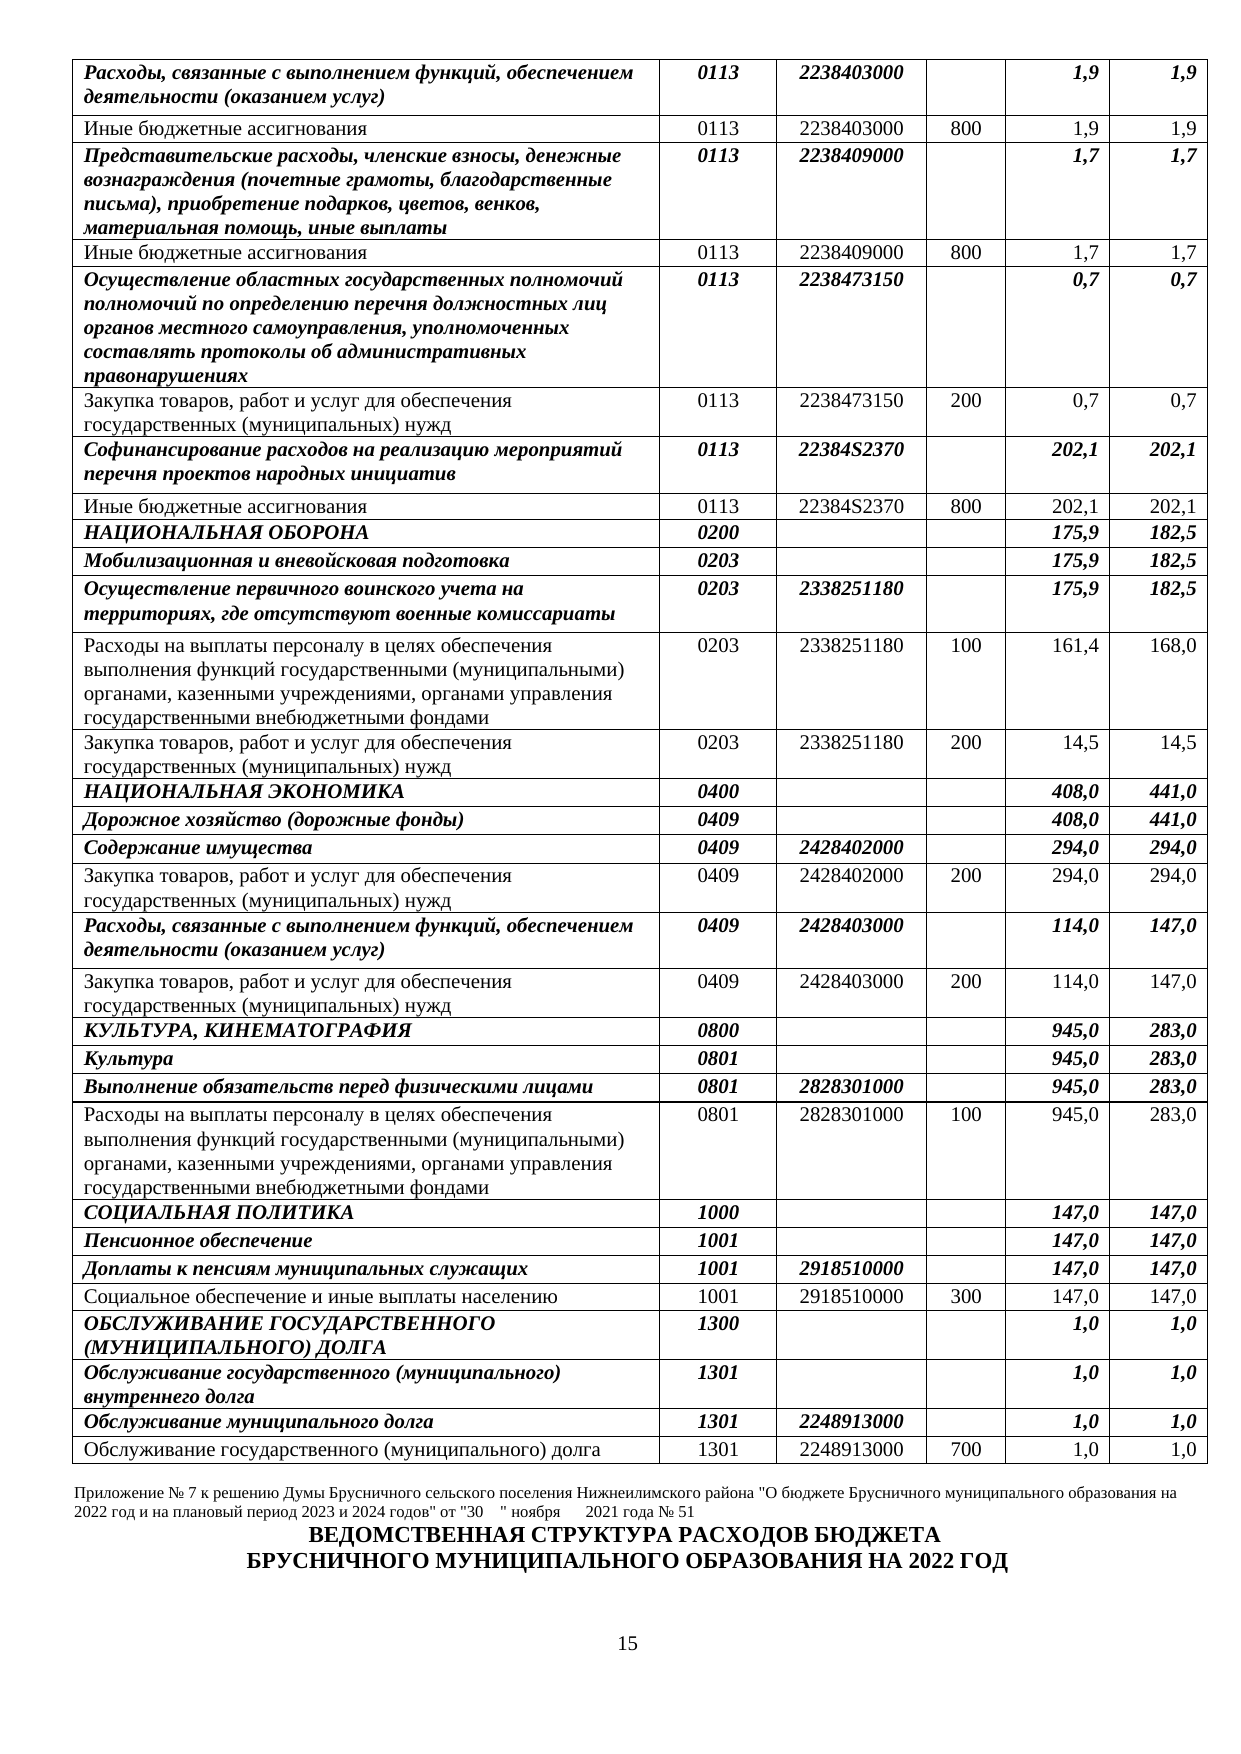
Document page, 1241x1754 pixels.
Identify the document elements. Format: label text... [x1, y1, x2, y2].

table_cell [777, 779, 926, 806]
table_cell 0400 [660, 779, 776, 806]
table_cell 100 [927, 1103, 1005, 1199]
table_cell ОБСЛУЖИВАНИЕ ГОСУДАРСТВЕННОГО (МУНИЦИПАЛЬНОГО) ДОЛГА [73, 1311, 659, 1359]
table_cell [1208, 547, 1240, 575]
table_cell 1,7 [1006, 240, 1109, 266]
table_cell [1208, 1359, 1240, 1408]
table_cell 0113 [660, 437, 776, 492]
table_cell [927, 913, 1005, 968]
table_cell 800 [927, 240, 1005, 266]
table_cell 1,0 [1110, 1437, 1207, 1463]
table_cell 147,0 [1110, 1200, 1207, 1227]
table_cell 294,0 [1110, 835, 1207, 862]
table_cell 0203 [660, 576, 776, 632]
table_cell 283,0 [1110, 1018, 1207, 1045]
table_cell 1,0 [1006, 1409, 1109, 1436]
table_cell Содержание имущества [73, 835, 659, 862]
table_cell [1208, 59, 1240, 115]
table_cell 0113 [660, 143, 776, 239]
table_cell [1208, 1073, 1240, 1101]
table_cell 945,0 [1006, 1103, 1109, 1199]
table_cell [1208, 1101, 1240, 1199]
table_cell 168,0 [1110, 633, 1207, 729]
table_cell 200 [927, 730, 1005, 778]
table_cell [1208, 142, 1240, 239]
table_cell [1208, 115, 1240, 142]
table_cell 0113 [660, 116, 776, 142]
table_cell 0203 [660, 633, 776, 729]
table_cell Расходы, связанные с выполнением функций, обеспечением деятельности (оказанием услуг) [73, 60, 659, 115]
table_cell Обслуживание государственного (муниципального) внутреннего долга [73, 1360, 659, 1408]
table_cell Закупка товаров, работ и услуг для обеспечения государственных (муниципальных) нужд [73, 388, 659, 436]
table_cell Закупка товаров, работ и услуг для обеспечения государственных (муниципальных) нужд [73, 969, 659, 1017]
table_cell 0,7 [1110, 267, 1207, 387]
table_cell [1208, 778, 1240, 806]
table_cell 147,0 [1006, 1284, 1109, 1309]
table_cell Осуществление первичного воинского учета на территориях, где отсутствуют военные комиссариаты [73, 576, 659, 632]
table_cell 2338251180 [777, 730, 926, 778]
table_cell 945,0 [1006, 1074, 1109, 1101]
table_cell [1208, 239, 1240, 266]
table_cell [777, 520, 926, 547]
table_cell НАЦИОНАЛЬНАЯ ОБОРОНА [73, 520, 659, 547]
table_cell [1208, 1255, 1240, 1283]
table_cell 114,0 [1006, 969, 1109, 1017]
table_cell Осуществление областных государственных полномочий полномочий по определению перечня должностных лиц органов местного самоуправления, уполномоченных составлять протоколы об административных правонарушениях [73, 267, 659, 387]
table_cell 1001 [660, 1256, 776, 1283]
table_cell [777, 1228, 926, 1255]
table_cell 0200 [660, 520, 776, 547]
table_cell [927, 520, 1005, 547]
table_cell [1208, 1436, 1240, 1463]
table_cell [927, 1409, 1005, 1436]
table_cell [1208, 387, 1240, 436]
table_cell 1,7 [1110, 143, 1207, 239]
table_cell [1208, 806, 1240, 834]
table_cell 2338251180 [777, 576, 926, 632]
table_cell 0,7 [1006, 267, 1109, 387]
table_cell [1208, 1017, 1240, 1045]
text Приложение № 7 к решению Думы Брусничного сельского поселения Нижнеилимского района "О бюджете Брусничного муниципального образования на 2022 год и на плановый период 2023 и 2024 годов" от "30 " ноября 2021 года № 51 [74, 1483, 1181, 1521]
table_cell [777, 548, 926, 575]
table_cell 0113 [660, 240, 776, 266]
table_cell 147,0 [1006, 1256, 1109, 1283]
table_cell 1,9 [1110, 116, 1207, 142]
table_cell Расходы на выплаты персоналу в целях обеспечения выполнения функций государственными (муниципальными) органами, казенными учреждениями, органами управления государственными внебюджетными фондами [73, 1103, 659, 1199]
table_cell [777, 1360, 926, 1408]
table_cell 0203 [660, 548, 776, 575]
table_cell Мобилизационная и вневойсковая подготовка [73, 548, 659, 575]
table_cell 0113 [660, 388, 776, 436]
table_cell 2918510000 [777, 1256, 926, 1283]
table_cell 441,0 [1110, 779, 1207, 806]
table_cell [927, 779, 1005, 806]
table_cell [927, 1311, 1005, 1359]
table_cell 182,5 [1110, 576, 1207, 632]
table_cell Иные бюджетные ассигнования [73, 240, 659, 266]
table_cell [1208, 436, 1240, 492]
table_cell 1,0 [1006, 1360, 1109, 1408]
table_cell Дорожное хозяйство (дорожные фонды) [73, 807, 659, 834]
table_cell 283,0 [1110, 1103, 1207, 1199]
table_cell 2428402000 [777, 835, 926, 862]
table_cell [1208, 575, 1240, 632]
table_cell [927, 60, 1005, 115]
table_cell [1208, 1045, 1240, 1073]
table_cell 22384S2370 [777, 437, 926, 492]
table_cell [927, 807, 1005, 834]
table_cell 1,0 [1006, 1437, 1109, 1463]
table_cell 1,0 [1110, 1360, 1207, 1408]
table_cell 1001 [660, 1228, 776, 1255]
table_cell 147,0 [1110, 1228, 1207, 1255]
table_cell [927, 576, 1005, 632]
table_cell [927, 437, 1005, 492]
table_cell 441,0 [1110, 807, 1207, 834]
table_cell 300 [927, 1284, 1005, 1309]
table_cell Социальное обеспечение и иные выплаты населению [73, 1284, 659, 1309]
table_cell 2238403000 [777, 116, 926, 142]
table_cell 182,5 [1110, 520, 1207, 547]
table_cell [777, 1311, 926, 1359]
table_cell 22384S2370 [777, 494, 926, 519]
table_cell 0409 [660, 969, 776, 1017]
table_cell 0801 [660, 1074, 776, 1101]
table_cell 294,0 [1110, 864, 1207, 912]
table_cell 1001 [660, 1284, 776, 1309]
table_cell 1,7 [1006, 143, 1109, 239]
table_cell 283,0 [1110, 1074, 1207, 1101]
table_cell [1208, 632, 1240, 729]
table_cell 200 [927, 864, 1005, 912]
table_cell Закупка товаров, работ и услуг для обеспечения государственных (муниципальных) нужд [73, 730, 659, 778]
table_cell [1208, 1408, 1240, 1436]
table_cell 175,9 [1006, 520, 1109, 547]
table_cell Доплаты к пенсиям муниципальных служащих [73, 1256, 659, 1283]
table_cell Иные бюджетные ассигнования [73, 116, 659, 142]
table_cell НАЦИОНАЛЬНАЯ ЭКОНОМИКА [73, 779, 659, 806]
table_cell 0801 [660, 1046, 776, 1073]
table_cell 2828301000 [777, 1074, 926, 1101]
table_cell 147,0 [1110, 1256, 1207, 1283]
table_cell 114,0 [1006, 913, 1109, 968]
table_cell [777, 1200, 926, 1227]
table_cell 1,0 [1110, 1409, 1207, 1436]
table_cell 2238403000 [777, 60, 926, 115]
table_cell 100 [927, 633, 1005, 729]
table_cell 1,9 [1006, 60, 1109, 115]
table_cell [1208, 266, 1240, 387]
table_cell 14,5 [1110, 730, 1207, 778]
table_cell 175,9 [1006, 548, 1109, 575]
table_cell 0409 [660, 835, 776, 862]
table_cell 408,0 [1006, 807, 1109, 834]
table_cell 147,0 [1110, 913, 1207, 968]
table_cell [1208, 493, 1240, 519]
table_cell Закупка товаров, работ и услуг для обеспечения государственных (муниципальных) нужд [73, 864, 659, 912]
table_cell 200 [927, 388, 1005, 436]
table_cell 800 [927, 116, 1005, 142]
table_cell 200 [927, 969, 1005, 1017]
table_cell 2338251180 [777, 633, 926, 729]
table_cell 202,1 [1110, 494, 1207, 519]
table_cell 1301 [660, 1409, 776, 1436]
table_cell 1,9 [1006, 116, 1109, 142]
table_cell 0113 [660, 267, 776, 387]
table_cell СОЦИАЛЬНАЯ ПОЛИТИКА [73, 1200, 659, 1227]
table_cell [1208, 1199, 1240, 1227]
table_cell 161,4 [1006, 633, 1109, 729]
table_cell 2238473150 [777, 267, 926, 387]
table_cell 1301 [660, 1360, 776, 1408]
table_cell [927, 835, 1005, 862]
table_cell 2918510000 [777, 1284, 926, 1309]
table_cell 0203 [660, 730, 776, 778]
table_cell [927, 143, 1005, 239]
table_cell Обслуживание муниципального долга [73, 1409, 659, 1436]
table_cell 945,0 [1006, 1046, 1109, 1073]
table_cell [777, 807, 926, 834]
table_cell 2428403000 [777, 913, 926, 968]
table_cell [1208, 519, 1240, 547]
table_cell 0800 [660, 1018, 776, 1045]
table_cell 0,7 [1006, 388, 1109, 436]
table_cell [1208, 1227, 1240, 1255]
table_cell 294,0 [1006, 864, 1109, 912]
table_cell 2428403000 [777, 969, 926, 1017]
table_cell 1,7 [1110, 240, 1207, 266]
table_cell 147,0 [1006, 1228, 1109, 1255]
table_cell 0801 [660, 1103, 776, 1199]
table_cell [927, 1256, 1005, 1283]
table_cell Расходы на выплаты персоналу в целях обеспечения выполнения функций государственными (муниципальными) органами, казенными учреждениями, органами управления государственными внебюджетными фондами [73, 633, 659, 729]
table_cell [927, 1360, 1005, 1408]
table_cell 408,0 [1006, 779, 1109, 806]
table_cell 700 [927, 1437, 1005, 1463]
table_cell [1208, 1283, 1240, 1309]
table_cell [927, 1228, 1005, 1255]
table_cell [927, 267, 1005, 387]
table_cell 2248913000 [777, 1437, 926, 1463]
table_cell 1,0 [1110, 1311, 1207, 1359]
table_cell 1,0 [1006, 1311, 1109, 1359]
table_cell Пенсионное обеспечение [73, 1228, 659, 1255]
table_cell 0409 [660, 913, 776, 968]
table_cell 2248913000 [777, 1409, 926, 1436]
text ВЕДОМСТВЕННАЯ СТРУКТУРА РАСХОДОВ БЮДЖЕТА БРУСНИЧНОГО МУНИЦИПАЛЬНОГО ОБРАЗОВАНИЯ НА 2022 ГОД [74, 1521, 1181, 1574]
table_cell Культура [73, 1046, 659, 1073]
table_cell Иные бюджетные ассигнования [73, 494, 659, 519]
table_cell 0113 [660, 60, 776, 115]
table_cell [1208, 863, 1240, 912]
table_cell КУЛЬТУРА, КИНЕМАТОГРАФИЯ [73, 1018, 659, 1045]
table_cell [927, 1018, 1005, 1045]
table_cell [777, 1046, 926, 1073]
table_cell [1208, 968, 1240, 1017]
table_cell Расходы, связанные с выполнением функций, обеспечением деятельности (оказанием услуг) [73, 913, 659, 968]
table_cell 2238409000 [777, 240, 926, 266]
table_cell 945,0 [1006, 1018, 1109, 1045]
table_cell Обслуживание государственного (муниципального) долга [73, 1437, 659, 1463]
table_cell 147,0 [1006, 1200, 1109, 1227]
table_cell 1,9 [1110, 60, 1207, 115]
table_cell [1208, 912, 1240, 968]
table_cell [777, 1018, 926, 1045]
table_cell [1208, 834, 1240, 862]
table_cell [927, 1200, 1005, 1227]
table_cell 2828301000 [777, 1103, 926, 1199]
table_cell 2238409000 [777, 143, 926, 239]
table_cell 294,0 [1006, 835, 1109, 862]
table_cell 1301 [660, 1437, 776, 1463]
table_cell 2428402000 [777, 864, 926, 912]
table_cell 147,0 [1110, 1284, 1207, 1309]
table_cell Выполнение обязательств перед физическими лицами [73, 1074, 659, 1101]
table_cell 147,0 [1110, 969, 1207, 1017]
table_cell 175,9 [1006, 576, 1109, 632]
table_cell [927, 548, 1005, 575]
table_cell [927, 1046, 1005, 1073]
table_cell 1000 [660, 1200, 776, 1227]
table_cell [927, 1074, 1005, 1101]
table_cell 202,1 [1006, 494, 1109, 519]
table_cell [1208, 729, 1240, 778]
table_cell 182,5 [1110, 548, 1207, 575]
table_cell 800 [927, 494, 1005, 519]
table_cell 14,5 [1006, 730, 1109, 778]
table_cell 0409 [660, 864, 776, 912]
table_cell 0,7 [1110, 388, 1207, 436]
table_cell Софинансирование расходов на реализацию мероприятий перечня проектов народных инициатив [73, 437, 659, 492]
table_cell 0113 [660, 494, 776, 519]
table_cell 202,1 [1006, 437, 1109, 492]
table_cell 202,1 [1110, 437, 1207, 492]
table_cell 1300 [660, 1311, 776, 1359]
table_cell [1208, 1310, 1240, 1359]
table_cell 283,0 [1110, 1046, 1207, 1073]
table_cell 2238473150 [777, 388, 926, 436]
table_cell Представительские расходы, членские взносы, денежные вознаграждения (почетные грамоты, благодарственные письма), приобретение подарков, цветов, венков, материальная помощь, иные выплаты [73, 143, 659, 239]
table_cell 0409 [660, 807, 776, 834]
